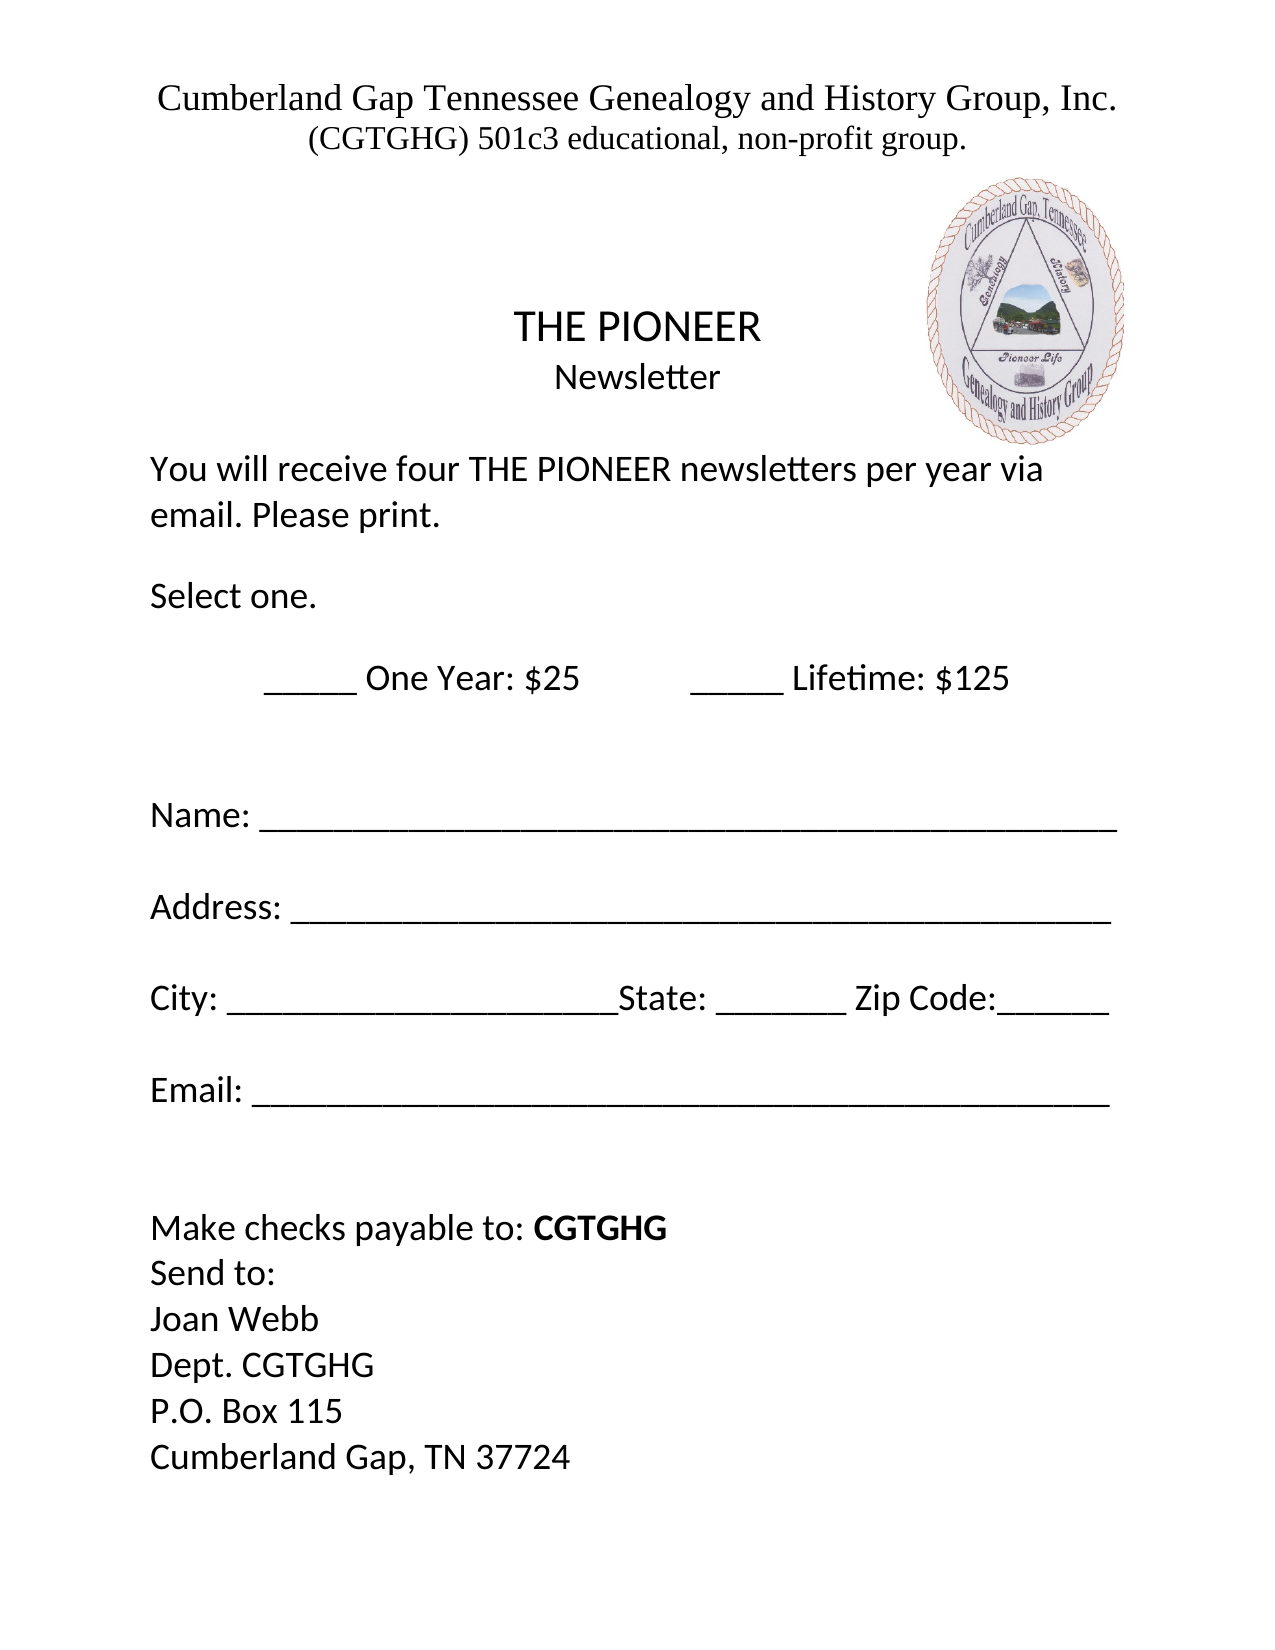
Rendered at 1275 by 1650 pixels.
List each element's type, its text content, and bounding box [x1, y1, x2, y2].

text Name: ______________________________________________ [150, 791, 1125, 837]
picture [925, 399, 1125, 445]
text _____ One Year: $25 _____ Lifetime: $125 [150, 653, 1125, 699]
text P.O. Box 115 [150, 1387, 1125, 1433]
text Address: ____________________________________________ [150, 883, 1125, 928]
text You will receive four THE PIONEER newsletters per year via email. Please print. [150, 445, 1125, 536]
text Send to: [150, 1249, 1125, 1295]
text City: _____________________State: _______ Zip Code:______ [150, 974, 1125, 1020]
text Make checks payable to: CGTGHG [150, 1203, 1125, 1249]
picture [925, 175, 1125, 297]
text Newsletter [150, 353, 1125, 399]
text Dept. CGTGHG [150, 1341, 1125, 1387]
text THE PIONEER [150, 297, 1125, 353]
text Joan Webb [150, 1295, 1125, 1341]
text Email: ______________________________________________ [150, 1066, 1125, 1112]
text Cumberland Gap, TN 37724 [150, 1433, 1125, 1478]
text Select one. [150, 572, 1125, 618]
